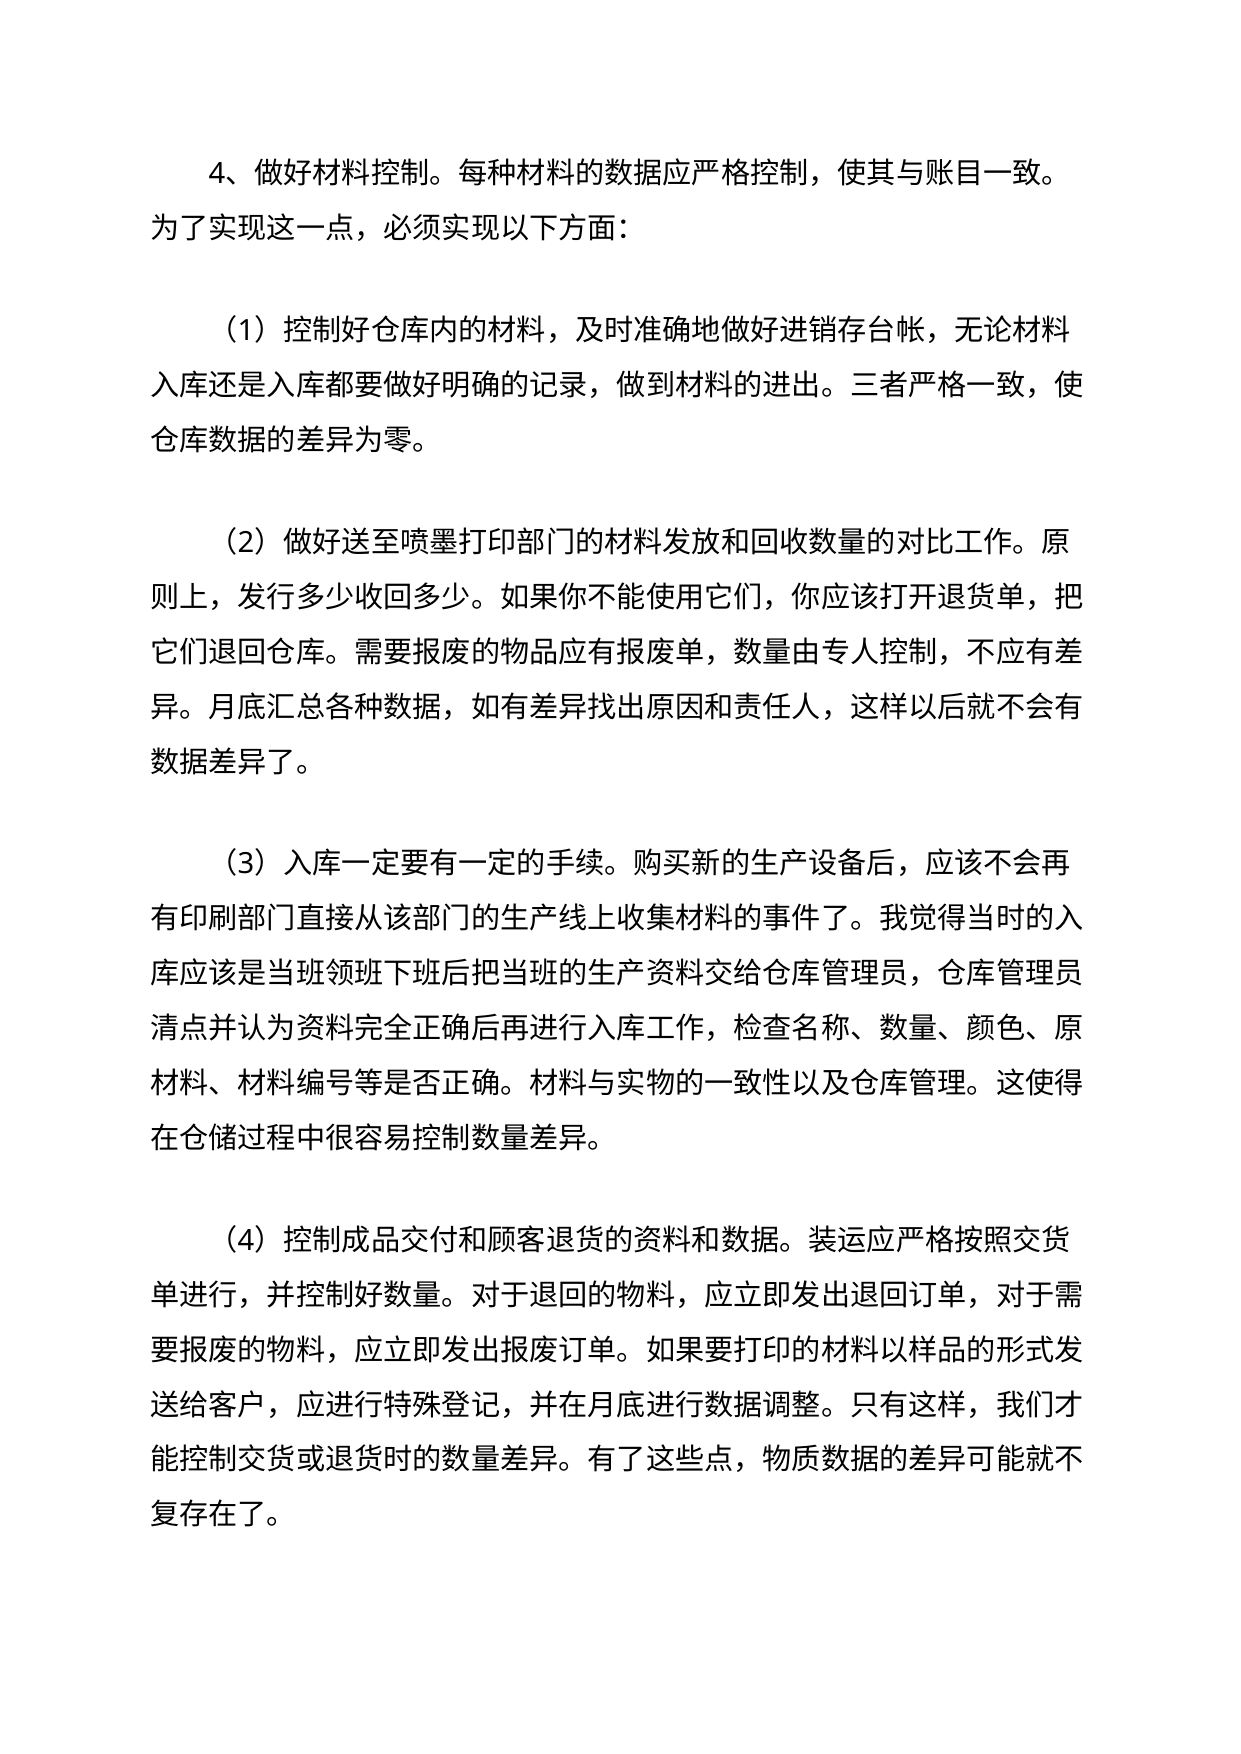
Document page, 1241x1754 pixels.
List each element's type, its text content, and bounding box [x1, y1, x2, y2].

text （1）控制好仓库内的材料，及时准确地做好进销存台帐，无论材料入库还是入库都要做好明确的记录，做到材料的进出。三者严格一致，使仓库数据的差异为零。 [150, 307, 1090, 459]
text （4）控制成品交付和顾客退货的资料和数据。装运应严格按照交货单进行，并控制好数量。对于退回的物料，应立即发出退回订单，对于需要报废的物料，应立即发出报废订单。如果要打印的材料以样品的形式发送给客户，应进行特殊登记，并在月底进行数据调整。只有这样，我们才能控制交货或退货时的数量差异。有了这些点，物质数据的差异可能就不复存在了。 [150, 1216, 1090, 1533]
text （3）入库一定要有一定的手续。购买新的生产设备后，应该不会再有印刷部门直接从该部门的生产线上收集材料的事件了。我觉得当时的入库应该是当班领班下班后把当班的生产资料交给仓库管理员，仓库管理员清点并认为资料完全正确后再进行入库工作，检查名称、数量、颜色、原材料、材料编号等是否正确。材料与实物的一致性以及仓库管理。这使得在仓储过程中很容易控制数量差异。 [150, 840, 1090, 1157]
text （2）做好送至喷墨打印部门的材料发放和回收数量的对比工作。原则上，发行多少收回多少。如果你不能使用它们，你应该打开退货单，把它们退回仓库。需要报废的物品应有报废单，数量由专人控制，不应有差异。月底汇总各种数据，如有差异找出原因和责任人，这样以后就不会有数据差异了。 [150, 518, 1090, 780]
text 4、做好材料控制。每种材料的数据应严格控制，使其与账目一致。为了实现这一点，必须实现以下方面： [150, 150, 1090, 247]
